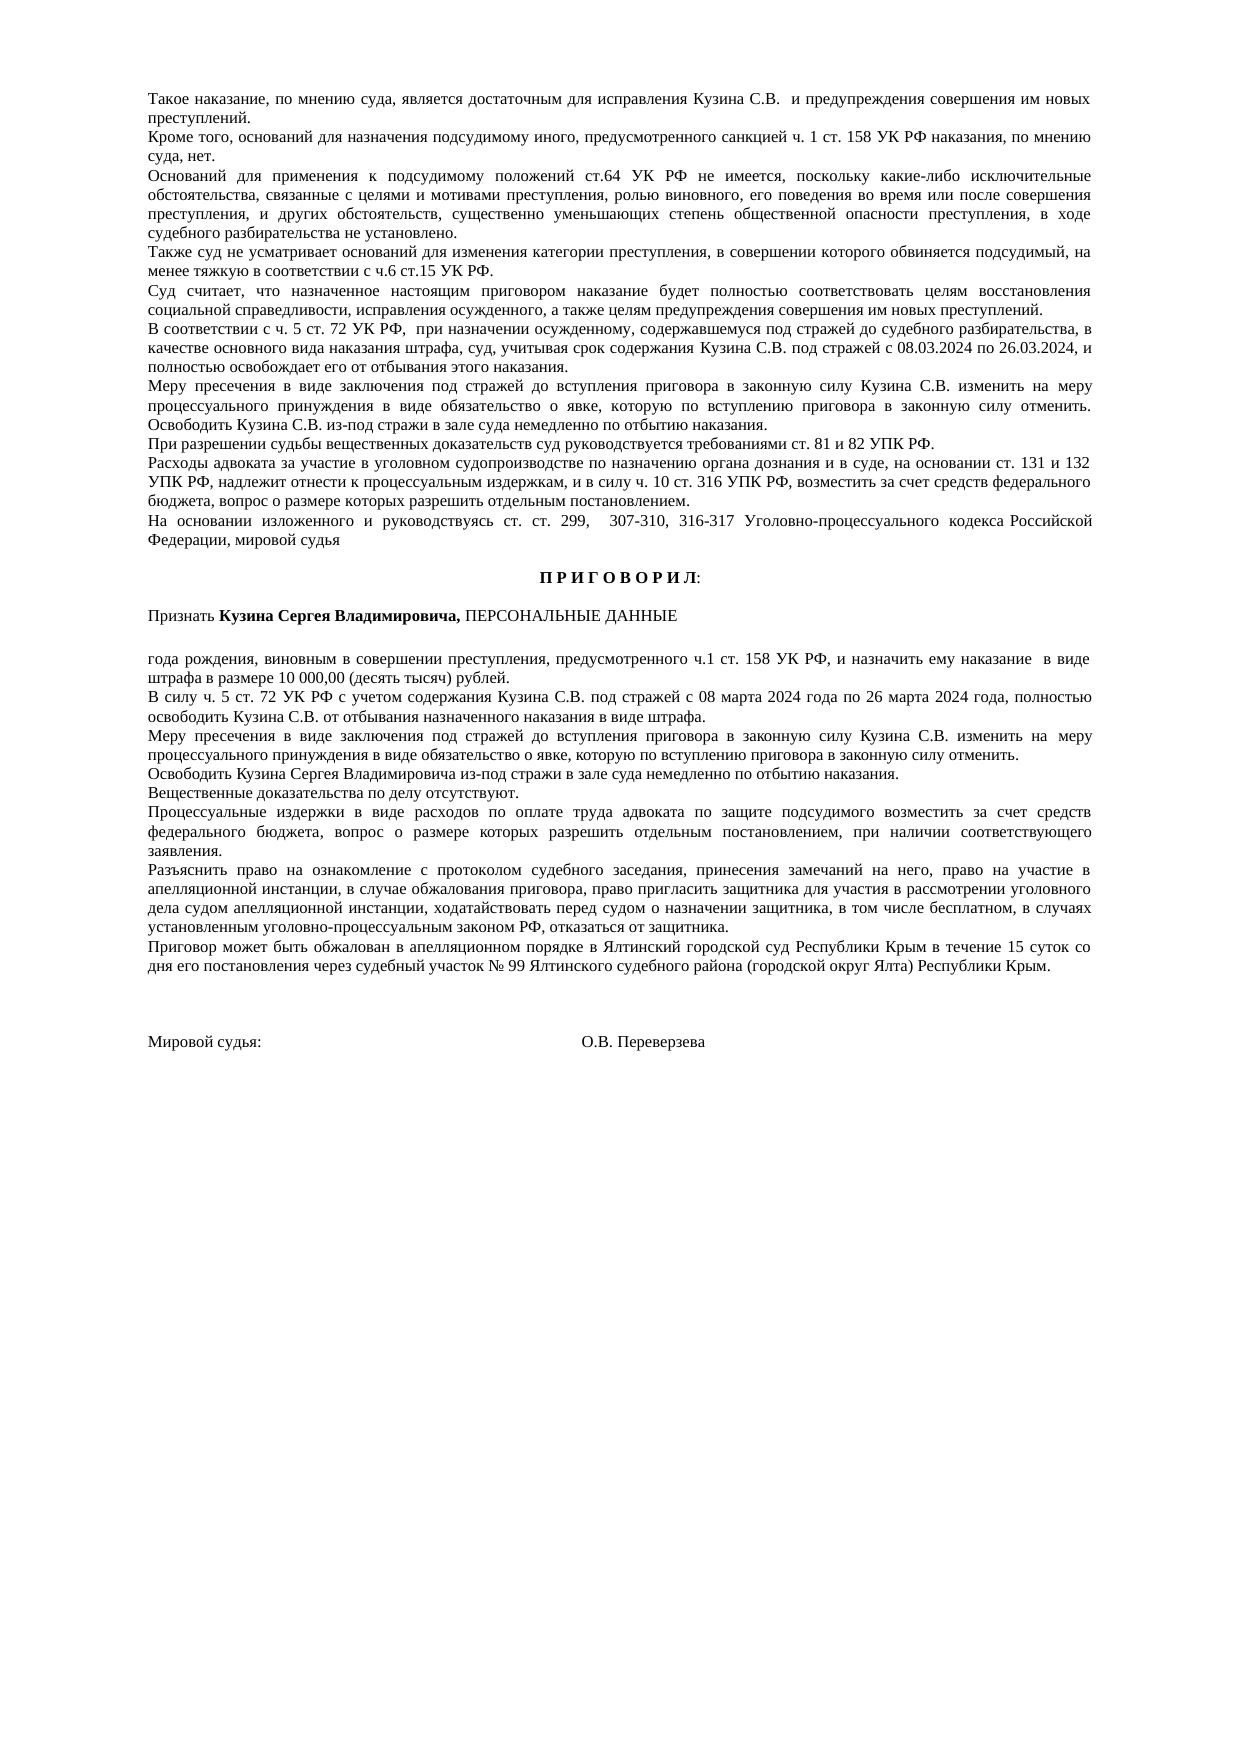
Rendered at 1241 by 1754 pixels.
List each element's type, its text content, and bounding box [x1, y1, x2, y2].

text Разъяснить право на ознакомление с протоколом судебного заседания, принесения замечаний на него, право на участие в апелляционной инстанции, в случае обжалования приговора, право пригласить защитника для участия в рассмотрении уголовного дела судом апелляционной инстанции, ходатайствовать перед судом о назначении защитника, в том числе бесплатном, в случаях установленным уголовно-процессуальным законом РФ, отказаться от защитника. [148, 860, 1092, 936]
text В соответствии с ч. 5 ст. 72 УК РФ, при назначении осужденному, содержавшемуся под стражей до судебного разбирательства, в качестве основного вида наказания штрафа, суд, учитывая срок содержания Кузина С.В. под стражей с 08.03.2024 по 26.03.2024, и полностью освобождает его от отбывания этого наказания. [148, 319, 1092, 376]
text В силу ч. 5 ст. 72 УК РФ с учетом содержания Кузина С.В. под стражей с 08 марта 2024 года по 26 марта 2024 года, полностью освободить Кузина С.В. от отбывания назначенного наказания в виде штрафа. [148, 687, 1092, 726]
text Мировой судья: О.В. Переверзева [148, 1032, 1092, 1051]
text Суд считает, что назначенное настоящим приговором наказание будет полностью соответствовать целям восстановления социальной справедливости, исправления осужденного, а также целям предупреждения совершения им новых преступлений. [148, 280, 1092, 319]
text Расходы адвоката за участие в уголовном судопроизводстве по назначению органа дознания и в суде, на основании ст. 131 и 132 УПК РФ, надлежит отнести к процессуальным издержкам, и в силу ч. 10 ст. 316 УПК РФ, возместить за счет средств федерального бюджета, вопрос о размере которых разрешить отдельным постановлением. [148, 453, 1092, 510]
text Меру пресечения в виде заключения под стражей до вступления приговора в законную силу Кузина С.В. изменить на меру процессуального принуждения в виде обязательство о явке, которую по вступлению приговора в законную силу отменить. Освободить Кузина С.В. из-под стражи в зале суда немедленно по отбытию наказания. [148, 414, 1092, 434]
text Меру пресечения в виде заключения под стражей до вступления приговора в законную силу Кузина С.В. изменить на меру процессуального принуждения в виде обязательство о явке, которую по вступлению приговора в законную силу отменить. [148, 726, 1092, 764]
text Признать Кузина Сергея Владимировича, ПЕРСОНАЛЬНЫЕ ДАННЫЕ [148, 606, 1092, 625]
text Приговор может быть обжалован в апелляционном порядке в Ялтинский городской суд Республики Крым в течение 15 суток со дня его постановления через судебный участок № 99 Ялтинского судебного района (городской округ Ялта) Республики Крым. [148, 936, 1092, 975]
text Вещественные доказательства по делу отсутствуют. [148, 783, 1092, 802]
text На основании изложенного и руководствуясь ст. ст. 299, 307-310, 316-317 Уголовно-процессуального кодекса Российской Федерации, мировой судья [148, 510, 1092, 549]
text Кроме того, оснований для назначения подсудимому иного, предусмотренного санкцией ч. 1 ст. 158 УК РФ наказания, по мнению суда, нет. [148, 127, 1092, 165]
text года рождения, виновным в совершении преступления, предусмотренного ч.1 ст. 158 УК РФ, и назначить ему наказание в виде штрафа в размере 10 000,00 (десять тысяч) рублей. [148, 649, 1092, 687]
text При разрешении судьбы вещественных доказательств суд руководствуется требованиями ст. 81 и 82 УПК РФ. [148, 434, 1092, 453]
text Также суд не усматривает оснований для изменения категории преступления, в совершении которого обвиняется подсудимый, на менее тяжкую в соответствии с ч.6 ст.15 УК РФ. [148, 242, 1092, 280]
text П Р И Г О В О Р И Л: [148, 568, 1092, 587]
text Освободить Кузина Сергея Владимировича из-под стражи в зале суда немедленно по отбытию наказания. [148, 764, 1092, 783]
text Такое наказание, по мнению суда, является достаточным для исправления Кузина С.В. и предупреждения совершения им новых преступлений. [148, 89, 1092, 127]
text Процессуальные издержки в виде расходов по оплате труда адвоката по защите подсудимого возместить за счет средств федерального бюджета, вопрос о размере которых разрешить отдельным постановлением, при наличии соответствующего заявления. [148, 802, 1092, 860]
text Оснований для применения к подсудимому положений ст.64 УК РФ не имеется, поскольку какие-либо исключительные обстоятельства, связанные с целями и мотивами преступления, ролью виновного, его поведения во время или после совершения преступления, и других обстоятельств, существенно уменьшающих степень общественной опасности преступления, в ходе судебного разбирательства не установлено. [148, 165, 1092, 242]
